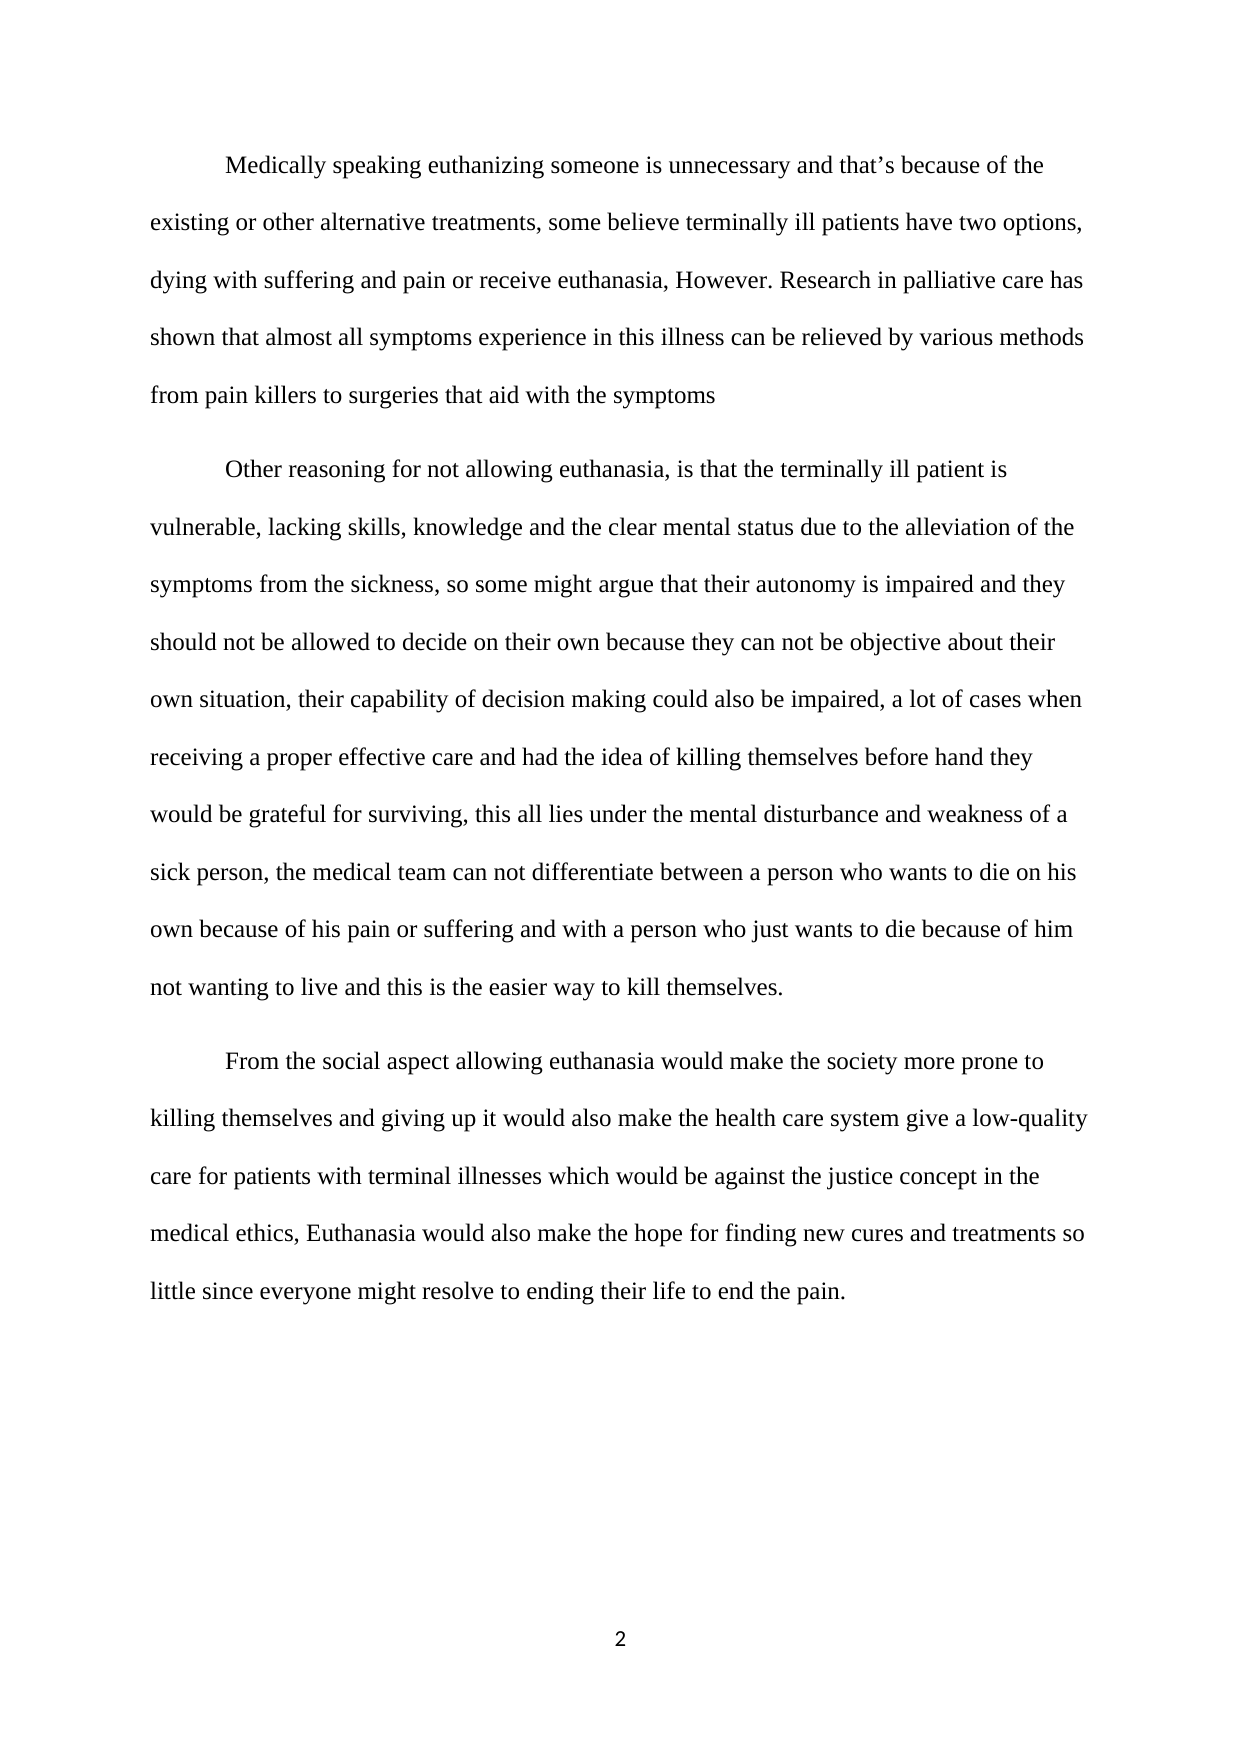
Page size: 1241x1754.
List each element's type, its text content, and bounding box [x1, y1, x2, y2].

text Medically speaking euthanizing someone is unnecessary and that’s because of the existing or other alternative treatments, some believe terminally ill patients have two options, dying with suffering and pain or receive euthanasia, However. Research in palliative care has shown that almost all symptoms experience in this illness can be relieved by various methods from pain killers to surgeries that aid with the symptoms [150, 150, 1090, 409]
text From the social aspect allowing euthanasia would make the society more prone to killing themselves and giving up it would also make the health care system give a low-quality care for patients with terminal illnesses which would be against the justice concept in the medical ethics, Euthanasia would also make the hope for finding new cures and treatments so little since everyone might resolve to ending their life to end the pain. [150, 1046, 1090, 1304]
text Other reasoning for not allowing euthanasia, is that the terminally ill patient is vulnerable, lacking skills, knowledge and the clear mental status due to the alleviation of the symptoms from the sickness, so some might argue that their autonomy is impaired and they should not be allowed to decide on their own because they can not be objective about their own situation, their capability of decision making could also be impaired, a lot of cases when receiving a proper effective care and had the idea of killing themselves before hand they would be grateful for surviving, this all lies under the mental disturbance and weakness of a sick person, the medical team can not differentiate between a person who wants to die on his own because of his pain or suffering and with a person who just wants to die because of him not wanting to live and this is the easier way to kill themselves. [150, 454, 1090, 1000]
